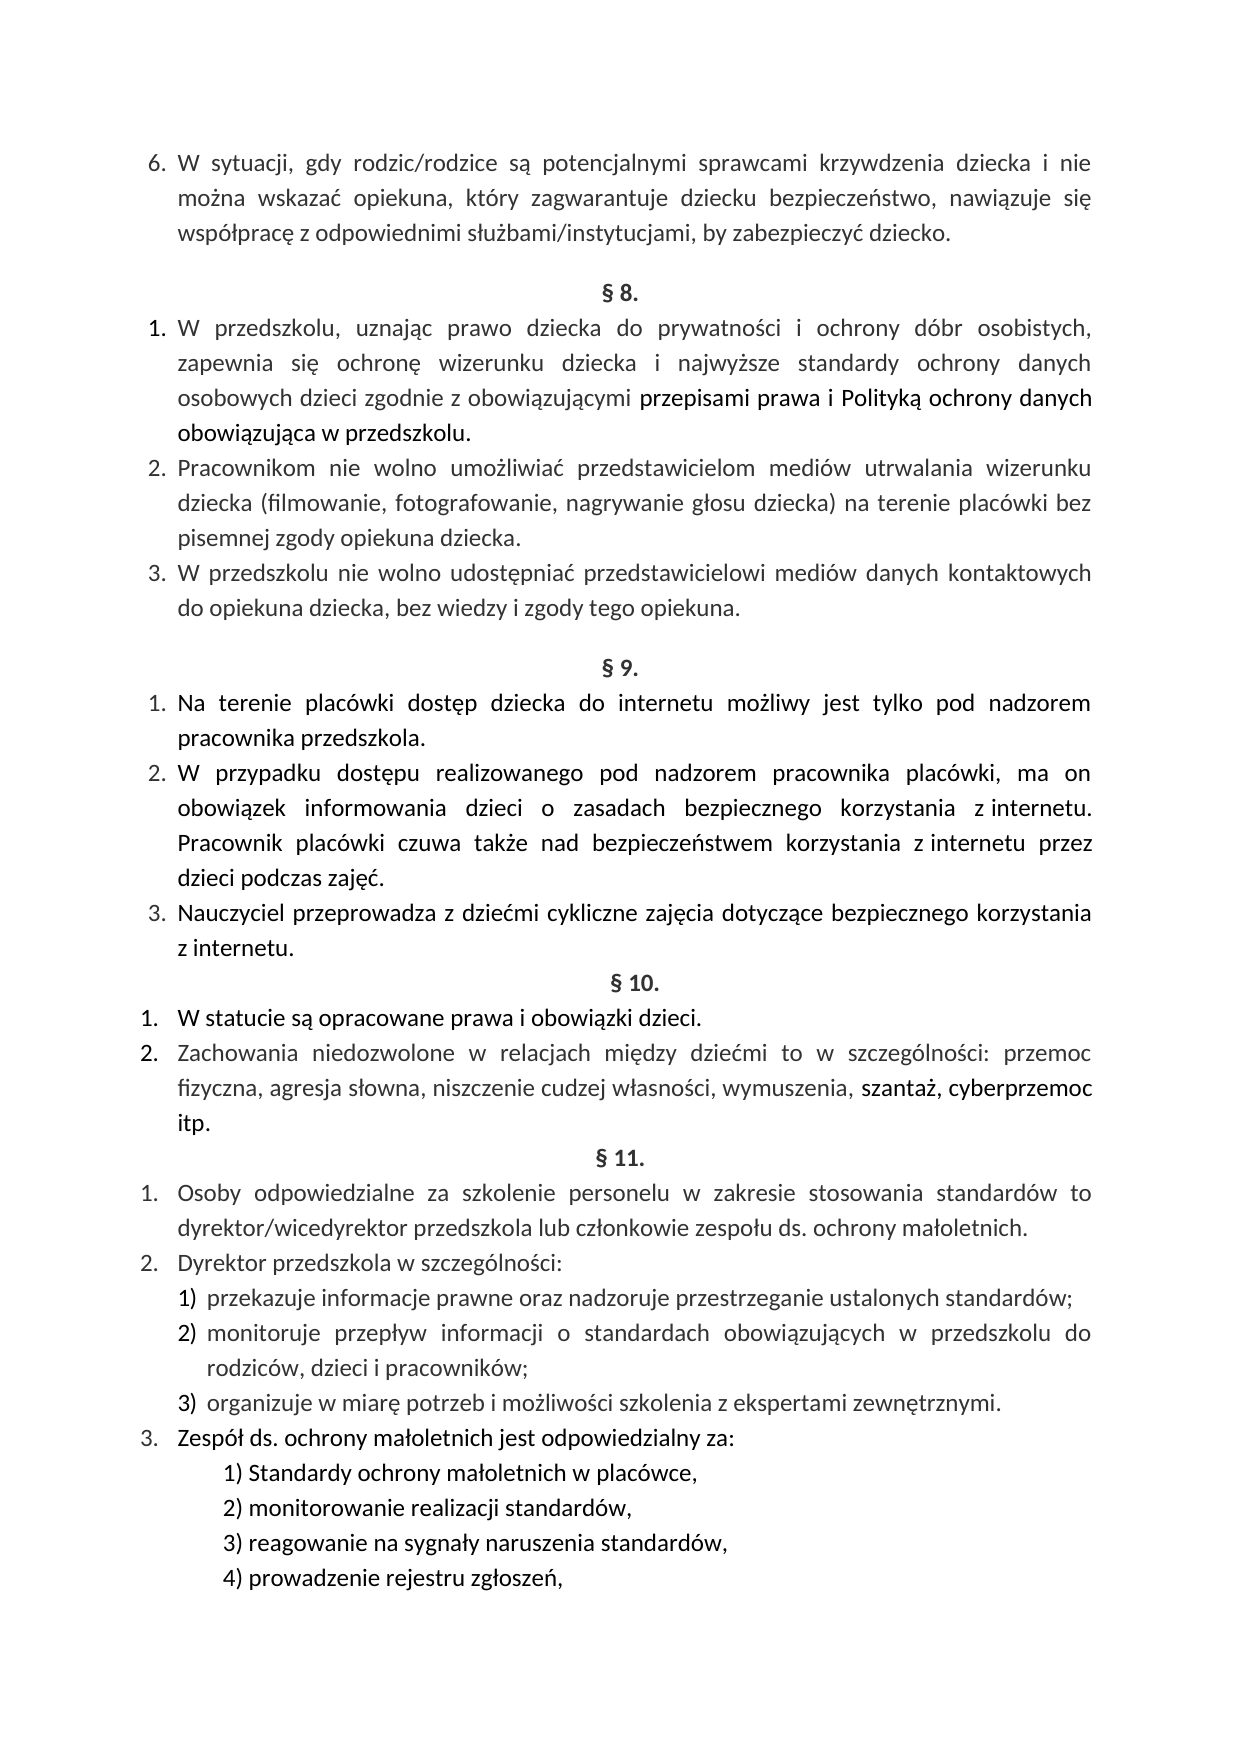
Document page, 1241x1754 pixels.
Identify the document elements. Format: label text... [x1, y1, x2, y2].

text § 11. [148, 1143, 1093, 1173]
list 2) monitorowanie realizacji standardów, [223, 1493, 1093, 1523]
list monitoruje przepływ informacji o standardach obowiązujących w przedszkolu do rodziców, dzieci i pracowników; [177, 1318, 1093, 1383]
list Dyrektor przedszkola w szczególności: [140, 1248, 1093, 1278]
list Zachowania niedozwolone w relacjach między dziećmi to w szczególności: przemoc fizyczna, agresja słowna, niszczenie cudzej własności, wymuszenia, szantaż, cyberprzemoc itp. [140, 1038, 1093, 1138]
list Osoby odpowiedzialne za szkolenie personelu w zakresie stosowania standardów to dyrektor/wicedyrektor przedszkola lub członkowie zespołu ds. ochrony małoletnich. [140, 1178, 1093, 1243]
list § 10. [177, 968, 1093, 998]
list W przypadku dostępu realizowanego pod nadzorem pracownika placówki, ma on obowiązek informowania dzieci o zasadach bezpiecznego korzystania z internetu. Pracownik placówki czuwa także nad bezpieczeństwem korzystania z internetu przez dzieci podczas zajęć. [148, 758, 1093, 893]
list przekazuje informacje prawne oraz nadzoruje przestrzeganie ustalonych standardów; [177, 1283, 1093, 1313]
text § 8. [148, 278, 1093, 308]
list Zespół ds. ochrony małoletnich jest odpowiedzialny za: [140, 1423, 1093, 1453]
list 3) reagowanie na sygnały naruszenia standardów, [223, 1528, 1093, 1558]
list W sytuacji, gdy rodzic/rodzice są potencjalnymi sprawcami krzywdzenia dziecka i nie można wskazać opiekuna, który zagwarantuje dziecku bezpieczeństwo, nawiązuje się współpracę z odpowiednimi służbami/instytucjami, by zabezpieczyć dziecko. [148, 148, 1093, 248]
list organizuje w miarę potrzeb i możliwości szkolenia z ekspertami zewnętrznymi. [177, 1388, 1093, 1418]
list Pracownikom nie wolno umożliwiać przedstawicielom mediów utrwalania wizerunku dziecka (filmowanie, fotografowanie, nagrywanie głosu dziecka) na terenie placówki bez pisemnej zgody opiekuna dziecka. [148, 453, 1093, 553]
list Nauczyciel przeprowadza z dziećmi cykliczne zajęcia dotyczące bezpiecznego korzystania z internetu. [148, 898, 1093, 963]
list W przedszkolu, uznając prawo dziecka do prywatności i ochrony dóbr osobistych, zapewnia się ochronę wizerunku dziecka i najwyższe standardy ochrony danych osobowych dzieci zgodnie z obowiązującymi przepisami prawa i Polityką ochrony danych obowiązująca w przedszkolu. [148, 313, 1093, 448]
list 1) Standardy ochrony małoletnich w placówce, [223, 1458, 1093, 1488]
list Na terenie placówki dostęp dziecka do internetu możliwy jest tylko pod nadzorem pracownika przedszkola. [148, 688, 1093, 753]
list W statucie są opracowane prawa i obowiązki dzieci. [140, 1003, 1093, 1033]
list W przedszkolu nie wolno udostępniać przedstawicielowi mediów danych kontaktowych do opiekuna dziecka, bez wiedzy i zgody tego opiekuna. [148, 558, 1093, 623]
list 4) prowadzenie rejestru zgłoszeń, [223, 1563, 1093, 1593]
text § 9. [148, 653, 1093, 683]
